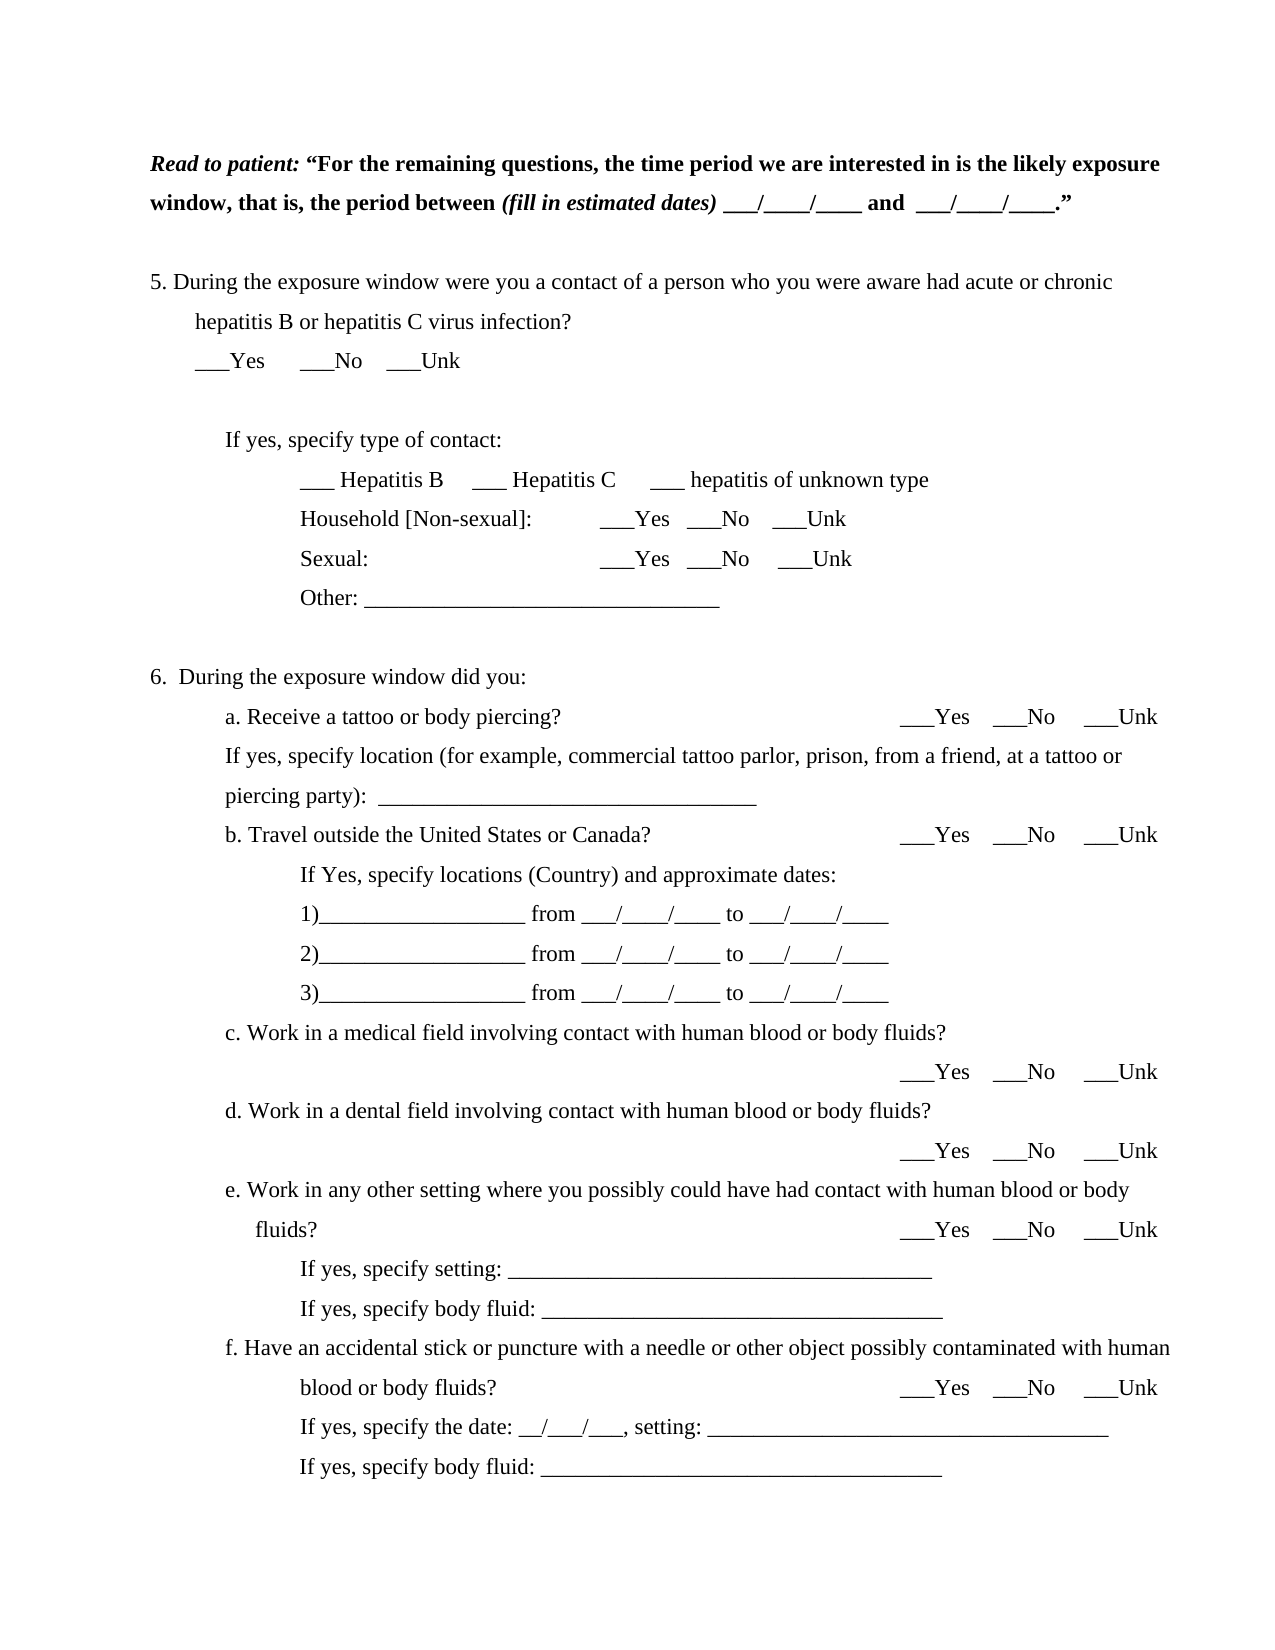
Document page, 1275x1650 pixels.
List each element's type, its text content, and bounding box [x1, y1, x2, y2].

text If yes, specify location (for example, commercial tattoo parlor, prison, from a friend, at a tattoo or piercing party): _________________________________ [225, 742, 1181, 808]
text b. Travel outside the United States or Canada? ___Yes ___No ___Unk [150, 821, 1181, 847]
text ___Yes ___No ___Unk [825, 1058, 1181, 1084]
text ___Yes ___No ___Unk [825, 1137, 1181, 1163]
text If yes, specify type of contact: [150, 426, 1181, 453]
text e. Work in any other setting where you possibly could have had contact with human blood or body fluids? ___Yes ___No ___Unk [225, 1176, 1181, 1242]
text 3)__________________ from ___/____/____ to ___/____/____ [150, 979, 1181, 1005]
text a. Receive a tattoo or body piercing? ___Yes ___No ___Unk [150, 703, 1181, 729]
text Read to patient: “For the remaining questions, the time period we are interested in is the likely exposure window, that is, the period between (fill in estimated dates) ___/____/____ and ___/____/____.” [150, 150, 1181, 216]
text If Yes, specify locations (Country) and approximate dates: [150, 861, 1181, 887]
text 6. During the exposure window did you: [150, 663, 1181, 689]
text d. Work in a dental field involving contact with human blood or body fluids? [150, 1097, 1181, 1124]
text 1)__________________ from ___/____/____ to ___/____/____ [150, 900, 1181, 926]
text Sexual: ___Yes ___No ___Unk [225, 545, 1181, 571]
text If yes, specify the date: __/___/___, setting: ___________________________________ [225, 1413, 1125, 1440]
text ___Yes ___No ___Unk [150, 347, 1181, 374]
text 2)__________________ from ___/____/____ to ___/____/____ [150, 939, 1181, 966]
text Other: _______________________________ [225, 584, 1181, 611]
text Household [Non-sexual]: ___Yes ___No ___Unk [225, 505, 1181, 532]
text If yes, specify body fluid: ___________________________________ [225, 1453, 1125, 1479]
text c. Work in a medical field involving contact with human blood or body fluids? [150, 1018, 1181, 1045]
text 5. During the exposure window were you a contact of a person who you were aware had acute or chronic hepatitis B or hepatitis C virus infection? [150, 268, 1181, 334]
text ___ Hepatitis B ___ Hepatitis C ___ hepatitis of unknown type [150, 466, 1181, 492]
text f. Have an accidental stick or puncture with a needle or other object possibly contaminated with human blood or body fluids? ___Yes ___No ___Unk [225, 1334, 1185, 1400]
text If yes, specify body fluid: ___________________________________ [150, 1295, 1181, 1321]
text If yes, specify setting: _____________________________________ [150, 1255, 1181, 1282]
